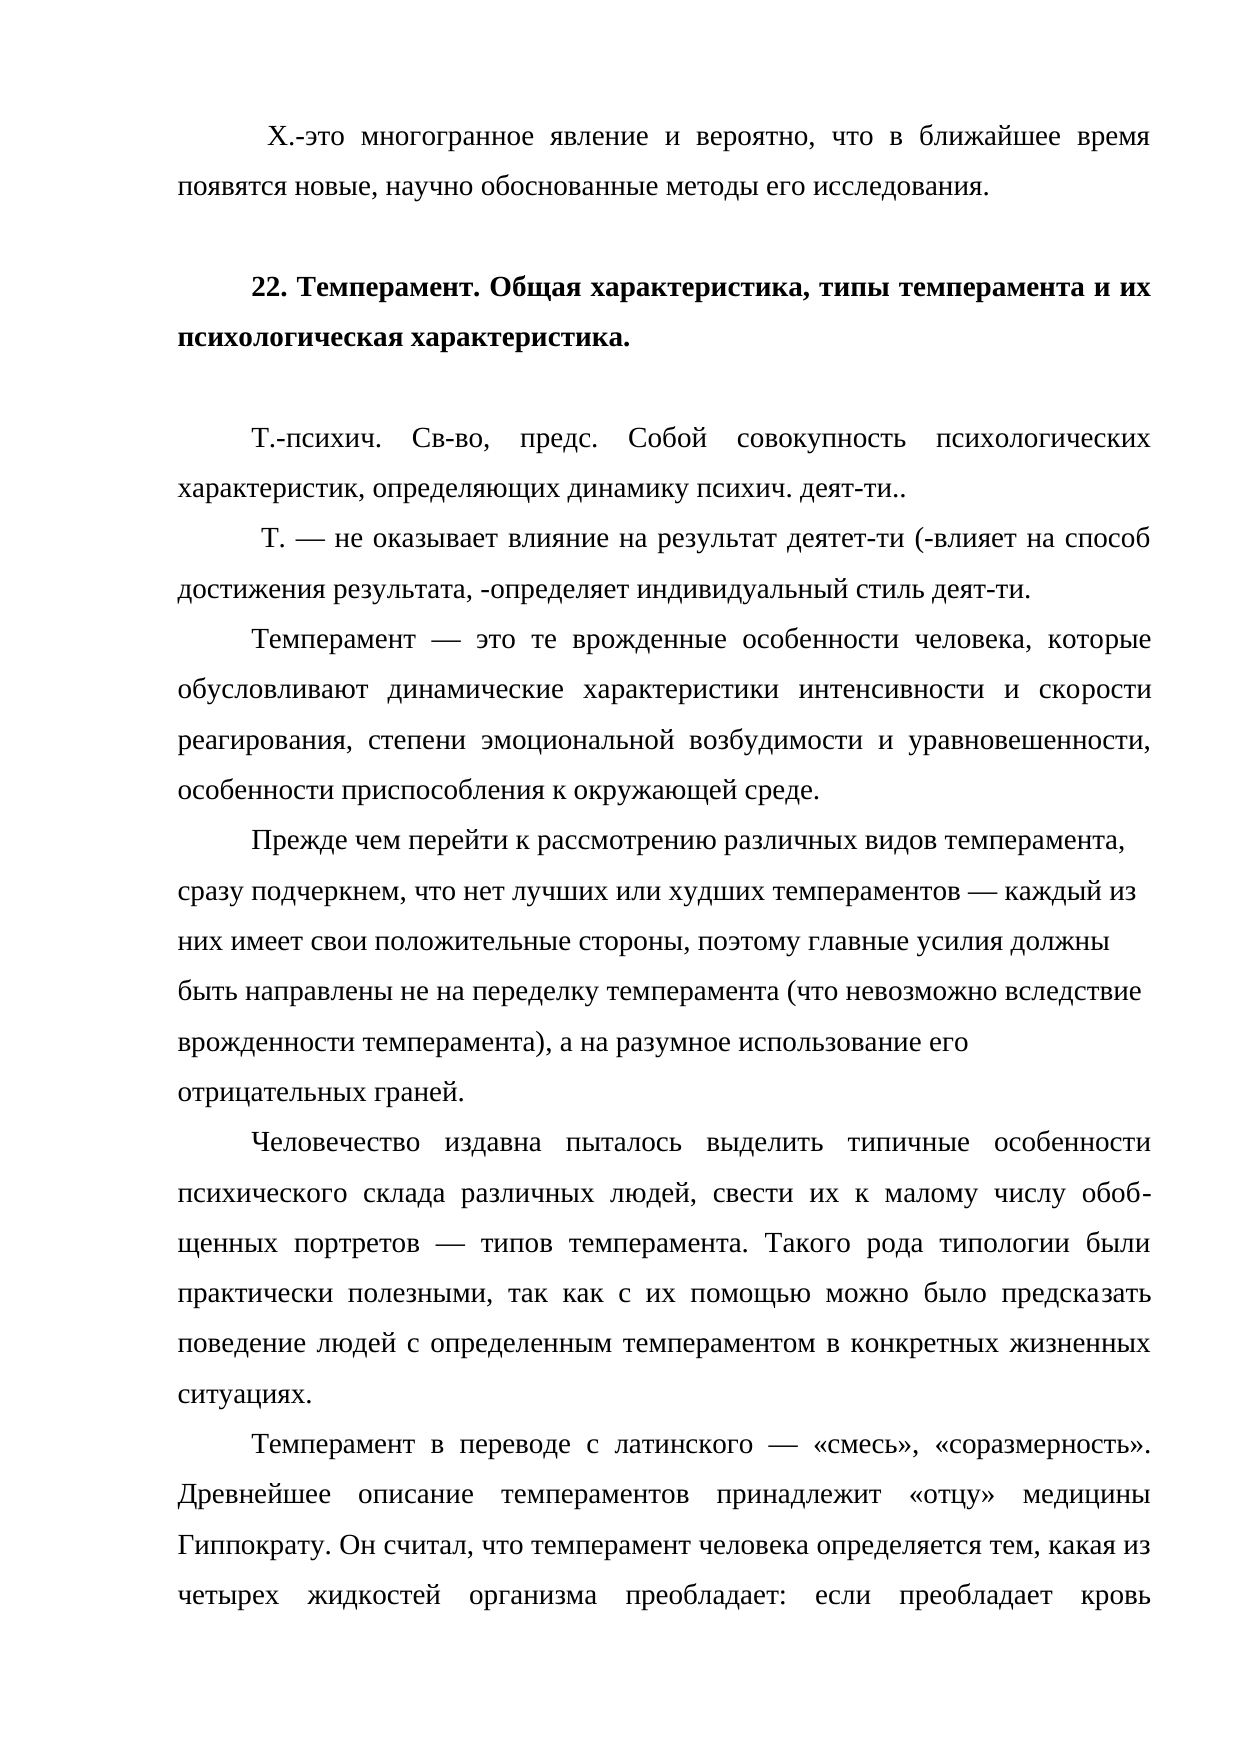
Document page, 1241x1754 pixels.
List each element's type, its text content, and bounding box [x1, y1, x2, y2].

text Человечество издавна пыталось выделить типичные особенности психического склада различных людей, свести их к малому числу обобщенных портретов — типов темперамента. Такого рода типологии были практически полезными, так как с их помощью можно было предсказать поведение людей с определенным темпераментом в конкретных жизненных ситуациях. [177, 1124, 1152, 1409]
text Т.-психич. Св-во, предс. Собой совокупность психологических характеристик, определяющих динамику психич. деят-ти.. [177, 420, 1152, 504]
text 22. Темперамент. Общая характеристика, типы темперамента и их психологическая характеристика. [177, 269, 1152, 353]
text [177, 1426, 1152, 1611]
text Прежде чем перейти к рассмотрению различных видов темперамента, сразу подчеркнем, что нет лучших или худших темпераментов — каждый из них имеет свои положительные стороны, поэтому главные усилия должны быть направлены не на переделку темперамента (что невозможно вследствие врожденности темперамента), а на разумное использование его отрицательных граней. [177, 822, 1152, 1108]
text Х.-это многогранное явление и вероятно, что в ближайшее время появятся новые, научно обоснованные методы его исследования. [177, 118, 1152, 202]
text Т. — не оказывает влияние на результат деятет-ти (-влияет на способ достижения результата, -определяет индивидуальный стиль деят-ти. [177, 521, 1152, 604]
text Темперамент — это те врожденные особенности человека, которые обусловливают динамические характеристики интенсивности и скорости реагирования, степени эмоциональной возбудимости и уравновешенности, особенности приспособления к окружающей среде. [177, 621, 1152, 806]
